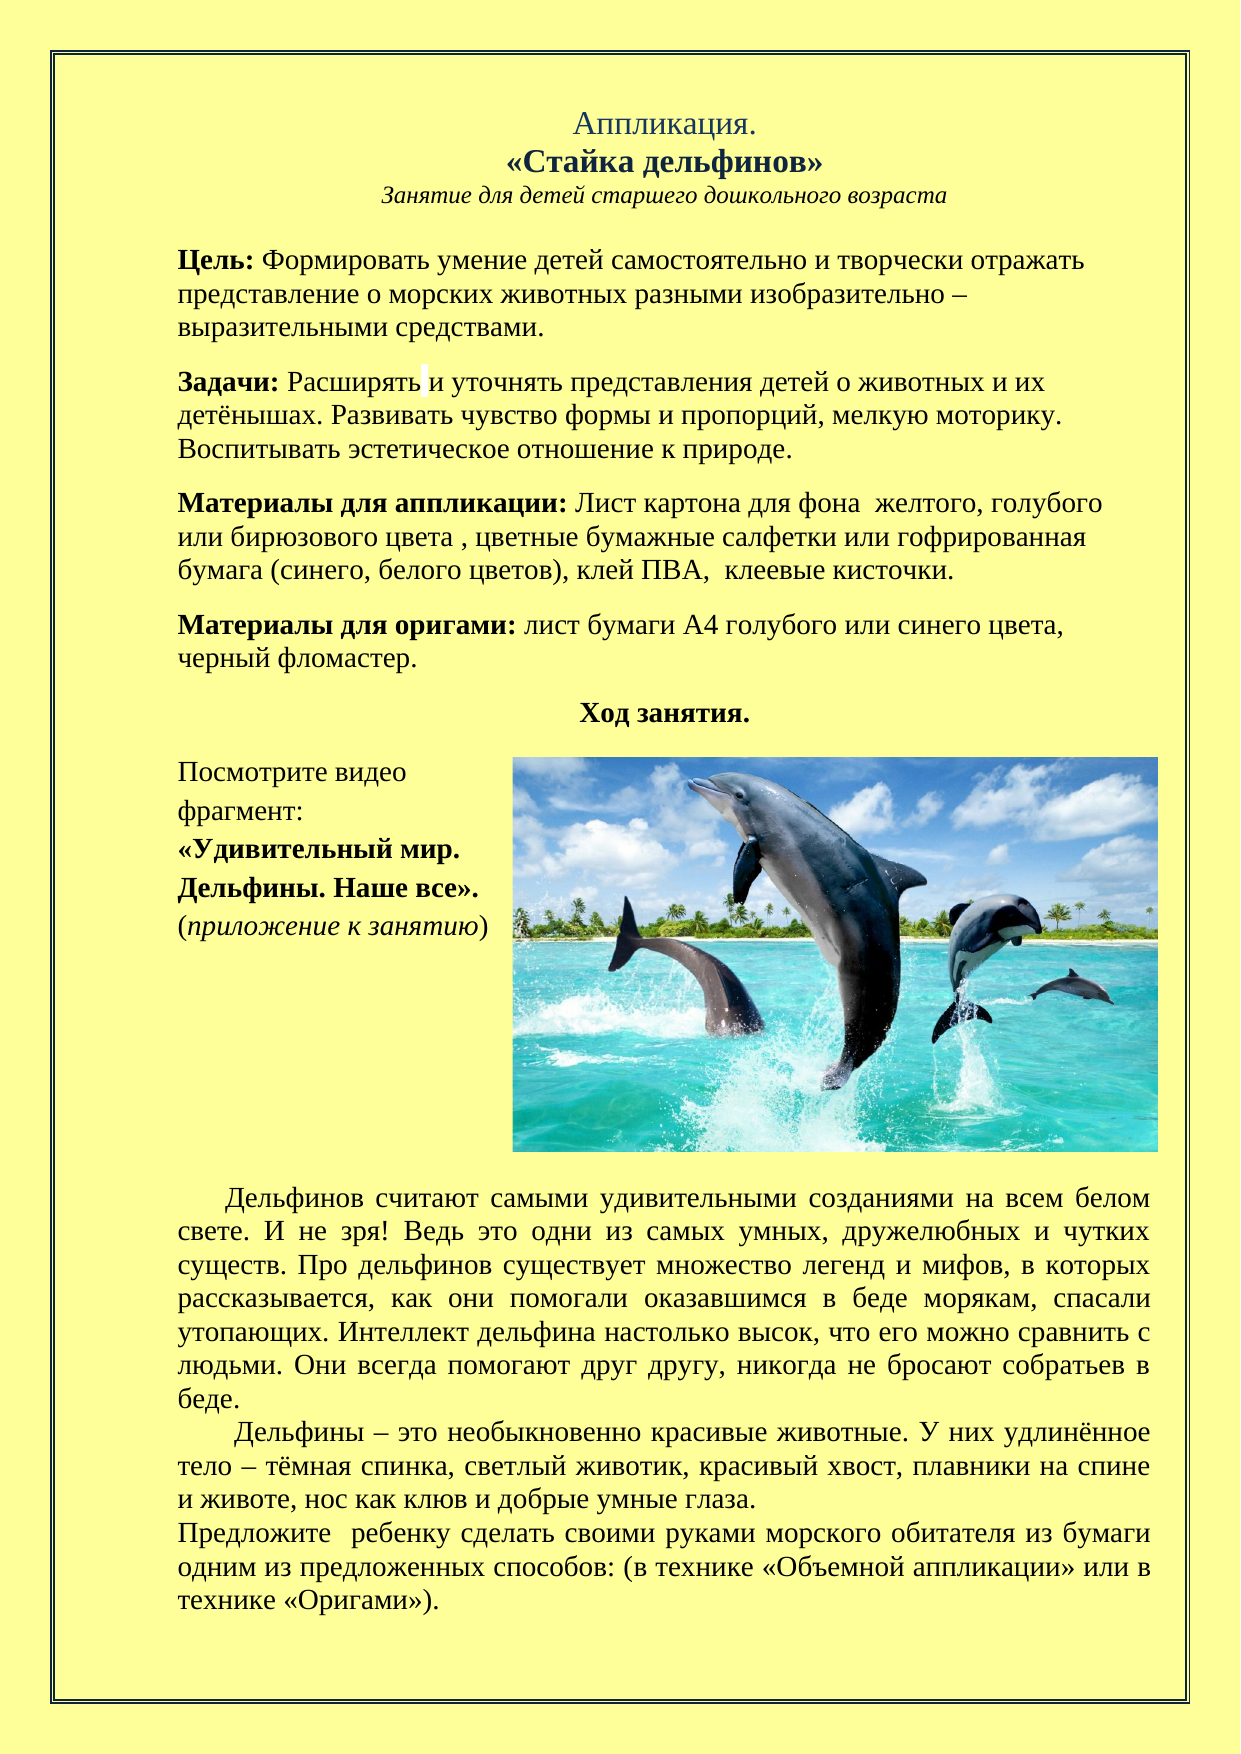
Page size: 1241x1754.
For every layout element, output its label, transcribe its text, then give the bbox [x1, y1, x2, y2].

text Занятие для детей старшего дошкольного возраста [177, 180, 1152, 209]
text Дельфинов считают самыми удивительными созданиями на всем белом свете. И не зря! Ведь это одни из самых умных, дружелюбных и чутких существ. Про дельфинов существует множество легенд и мифов, в которых рассказывается, как они помогали оказавшимся в беде морякам, спасали утопающих. Интеллект дельфина настолько высок, что его можно сравнить с людьми. Они всегда помогают друг другу, никогда не бросают собратьев в беде. [177, 1180, 1152, 1414]
picture [512, 757, 1158, 1152]
text Задачи: Расширять и уточнять представления детей о животных и их детёнышах. Развивать чувство формы и пропорций, мелкую моторику. Воспитывать эстетическое отношение к природе. [177, 364, 1152, 464]
text Аппликация. [177, 103, 1152, 142]
text Материалы для аппликации: Лист картона для фона желтого, голубого или бирюзового цвета , цветные бумажные салфетки или гофрированная бумага (синего, белого цветов), клей ПВА, клеевые кисточки. [177, 485, 1152, 586]
text Посмотрите видео фрагмент: «Удивительный мир. Дельфины. Наше все». (приложение к занятию) [177, 754, 1152, 942]
text «Стайка дельфинов» [177, 142, 1152, 180]
text Цель: Формировать умение детей самостоятельно и творчески отражать представление о морских животных разными изобразительно – выразительными средствами. [177, 242, 1152, 343]
text Ход занятия. [177, 695, 1152, 728]
text Дельфины – это необыкновенно красивые животные. У них удлинённое тело – тёмная спинка, светлый животик, красивый хвост, плавники на спине и животе, нос как клюв и добрые умные глаза. [177, 1414, 1152, 1515]
text Предложите ребенку сделать своими руками морского обитателя из бумаги одним из предложенных способов: (в технике «Объемной аппликации» или в технике «Оригами»). [177, 1515, 1152, 1616]
text Материалы для оригами: лист бумаги А4 голубого или синего цвета, черный фломастер. [177, 607, 1152, 674]
